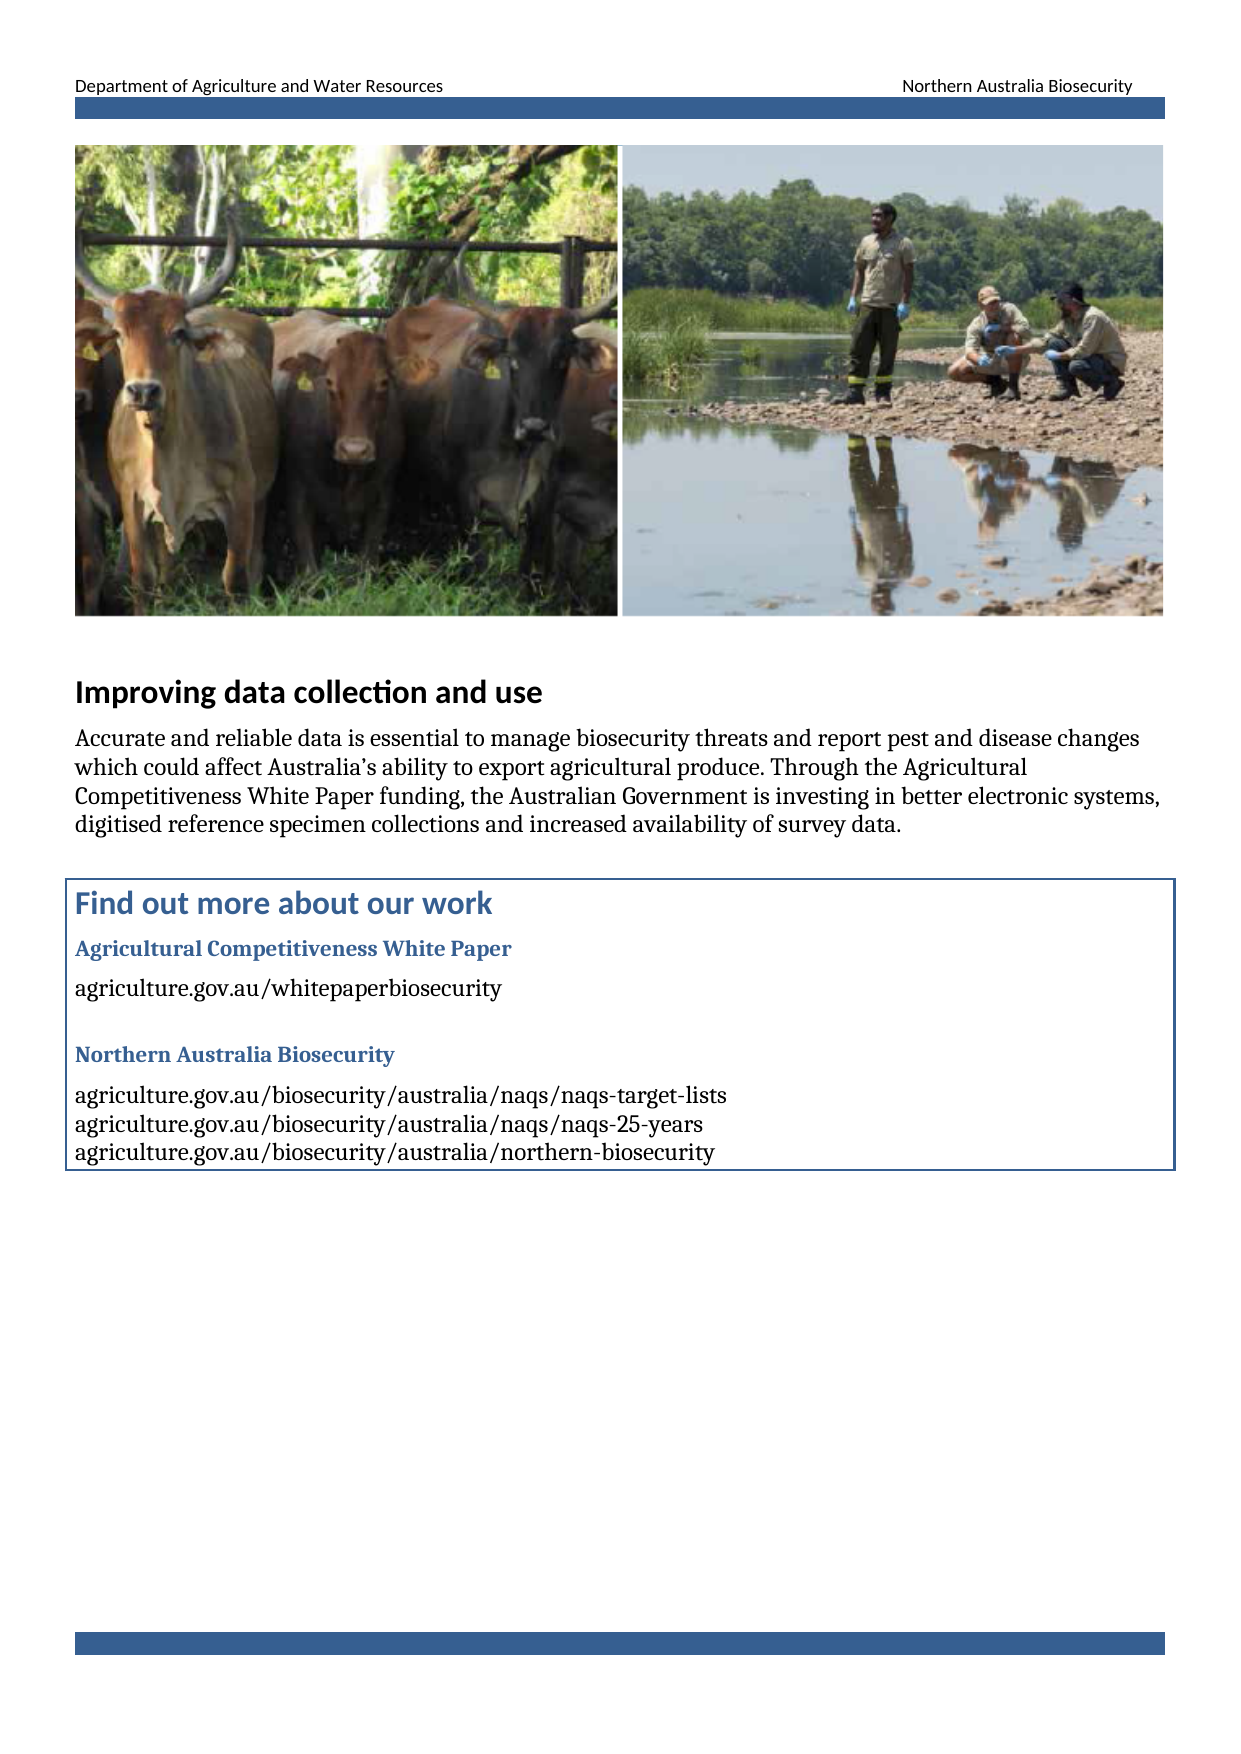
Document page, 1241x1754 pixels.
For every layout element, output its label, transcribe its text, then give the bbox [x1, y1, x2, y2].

text agriculture.gov.au/biosecurity/australia/naqs/naqs-target-lists agriculture.gov.au/biosecurity/australia/naqs/naqs-25-years agriculture.gov.au/biosecurity/australia/northern-biosecurity [67, 1077, 1173, 1169]
subtitle Improving data collection and use [75, 630, 1165, 712]
picture [75, 145, 1164, 618]
text Agricultural Competitiveness White Paper [67, 931, 1173, 962]
subtitle Find out more about our work [67, 880, 1173, 923]
text Accurate and reliable data is essential to manage biosecurity threats and report pest and disease changes which could affect Australia’s ability to export agricultural produce. Through the Agricultural Competitiveness White Paper funding, the Australian Government is investing in better electronic systems, digitised reference specimen collections and increased availability of survey data. [75, 724, 1165, 866]
text agriculture.gov.au/whitepaperbiosecurity [67, 970, 1173, 1029]
text Northern Australia Biosecurity [67, 1038, 1173, 1068]
